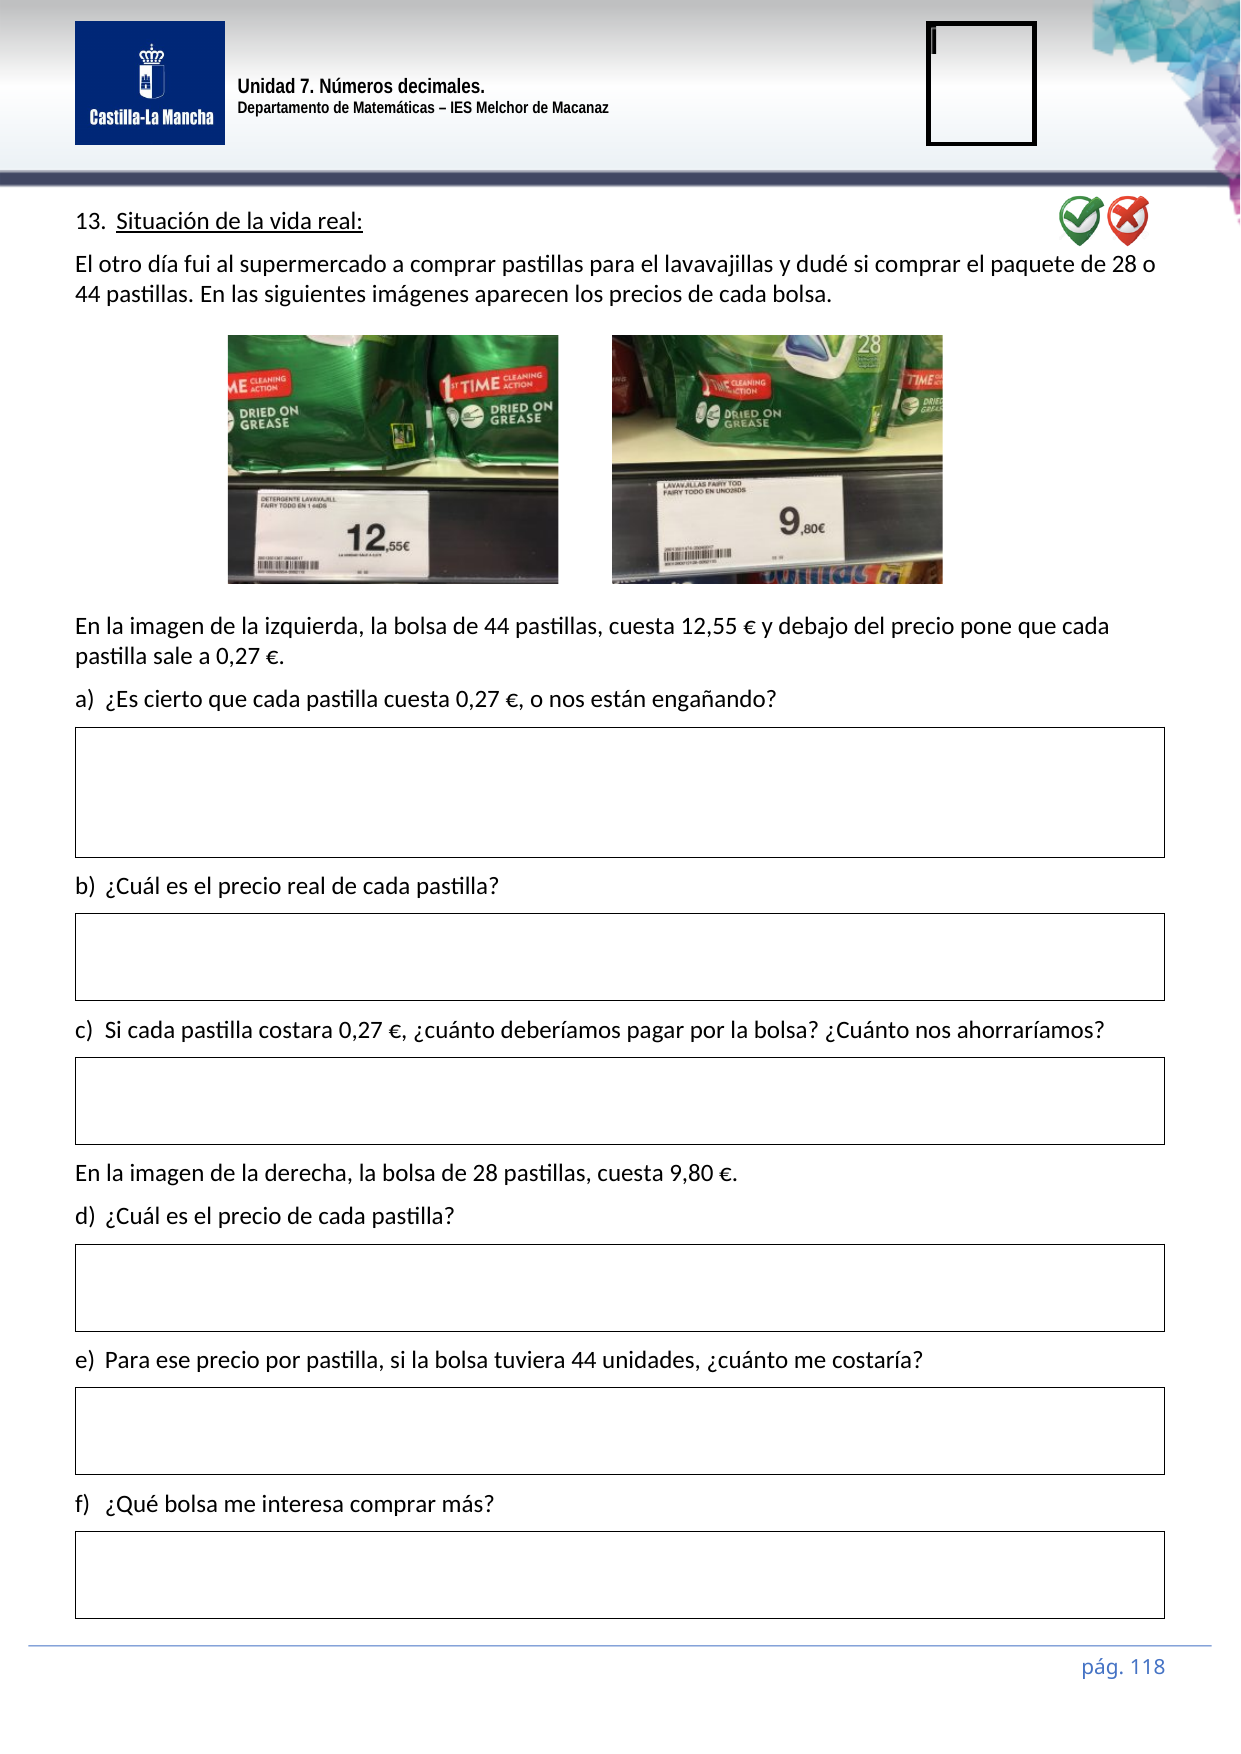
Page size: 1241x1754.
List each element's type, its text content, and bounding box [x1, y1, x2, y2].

text En la imagen de la izquierda, la bolsa de 44 pastillas, cuesta 12,55 € y debajo del precio pone que cada pastilla sale a 0,27 €. [75, 610, 1165, 671]
picture [612, 335, 943, 584]
list ¿Cuál es el precio de cada pastilla? [75, 1201, 1165, 1231]
text El otro día fui al supermercado a comprar pastillas para el lavavajillas y dudé si comprar el paquete de 28 o 44 pastillas. En las siguientes imágenes aparecen los precios de cada bolsa. [75, 248, 1165, 309]
list Situación de la vida real: [75, 205, 1165, 235]
picture [0, 0, 1241, 269]
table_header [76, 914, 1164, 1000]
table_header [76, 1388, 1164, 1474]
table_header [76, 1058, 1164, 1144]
list ¿Es cierto que cada pastilla cuesta 0,27 €, o nos están engañando? [75, 683, 1165, 714]
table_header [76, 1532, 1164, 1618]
list ¿Cuál es el precio real de cada pastilla? [75, 870, 1165, 901]
picture [227, 335, 559, 584]
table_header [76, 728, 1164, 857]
list Si cada pastilla costara 0,27 €, ¿cuánto deberíamos pagar por la bolsa? ¿Cuánto nos ahorraríamos? [75, 1014, 1165, 1044]
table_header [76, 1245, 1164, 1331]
list Para ese precio por pastilla, si la bolsa tuviera 44 unidades, ¿cuánto me costaría? [75, 1344, 1165, 1375]
list ¿Qué bolsa me interesa comprar más? [75, 1488, 1165, 1518]
text En la imagen de la derecha, la bolsa de 28 pastillas, cuesta 9,80 €. [75, 1157, 1165, 1188]
